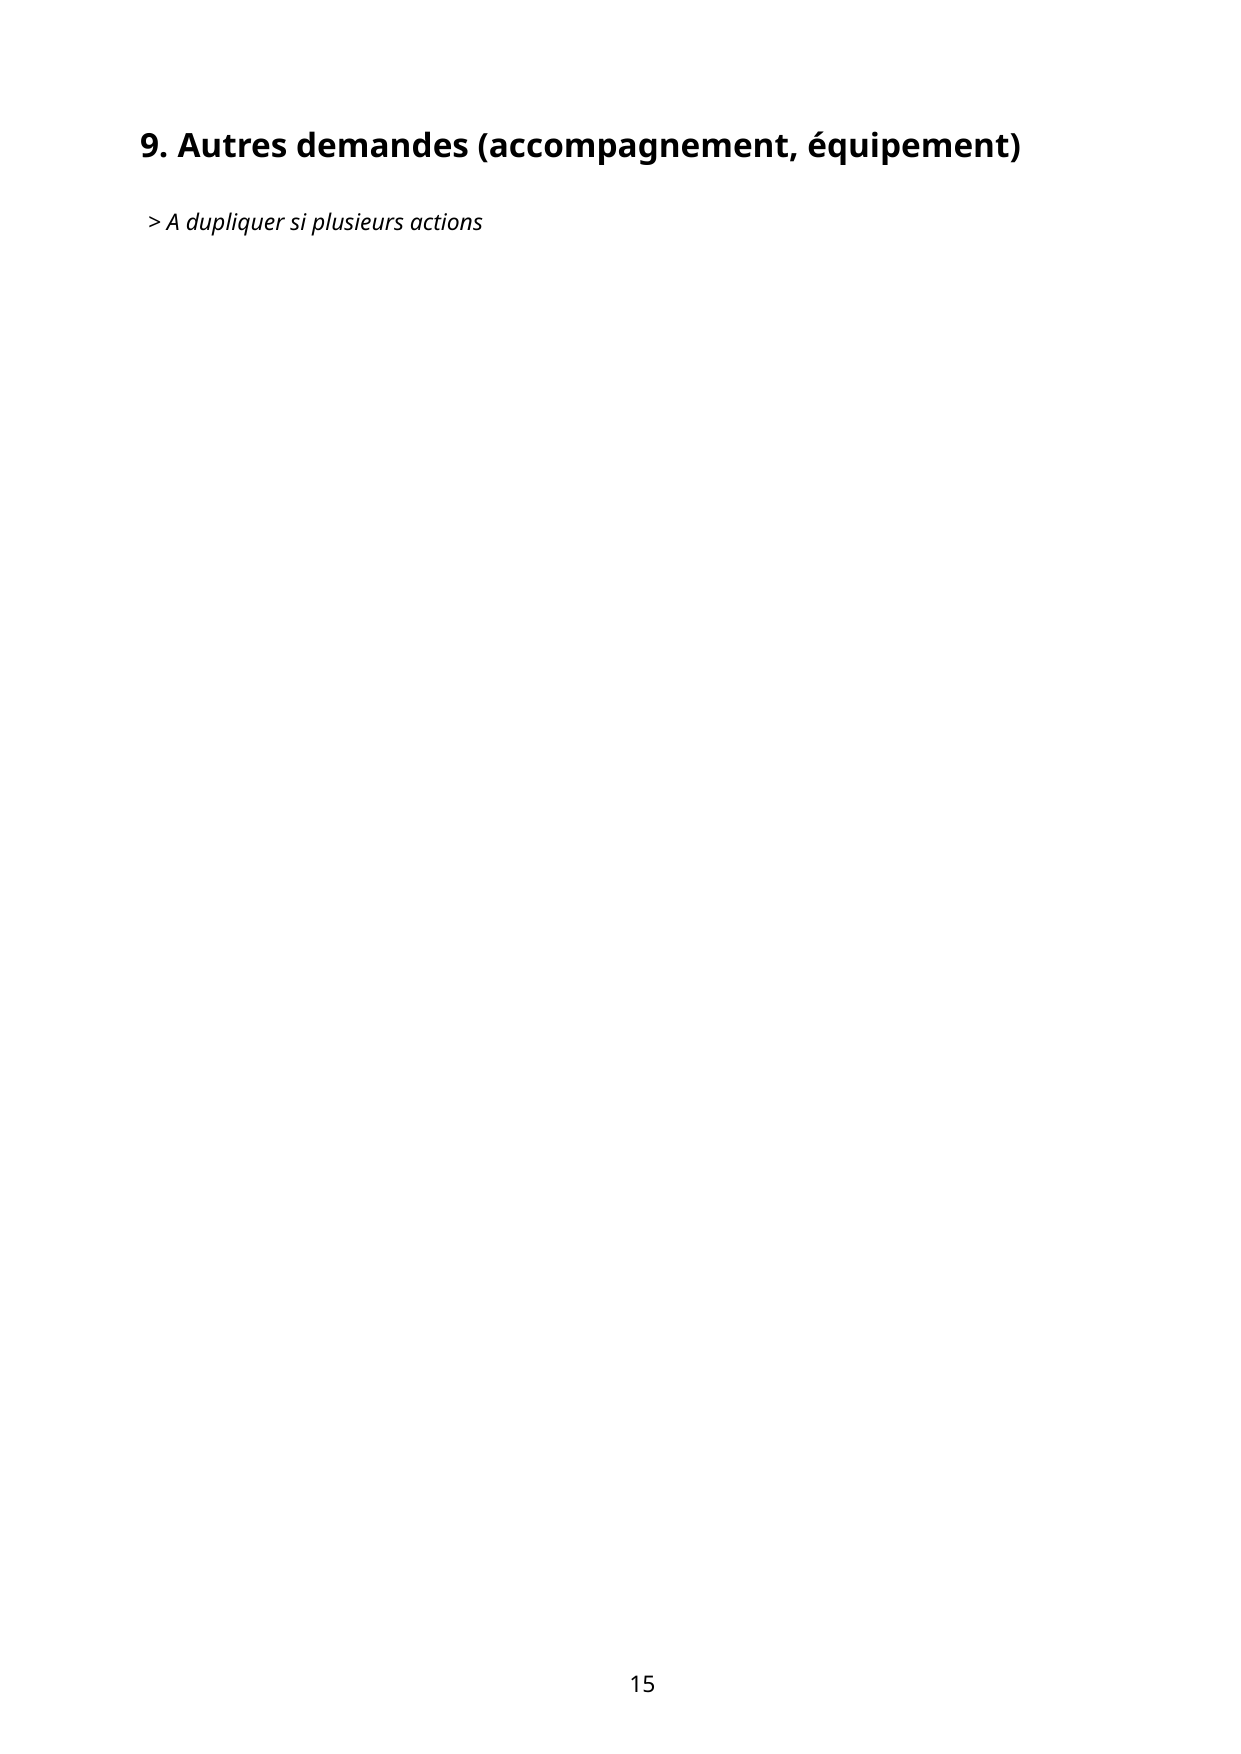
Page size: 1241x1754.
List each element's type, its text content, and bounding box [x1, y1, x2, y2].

list Autres demandes (accompagnement, équipement) [140, 122, 1137, 167]
text > A dupliquer si plusieurs actions [148, 206, 1137, 238]
